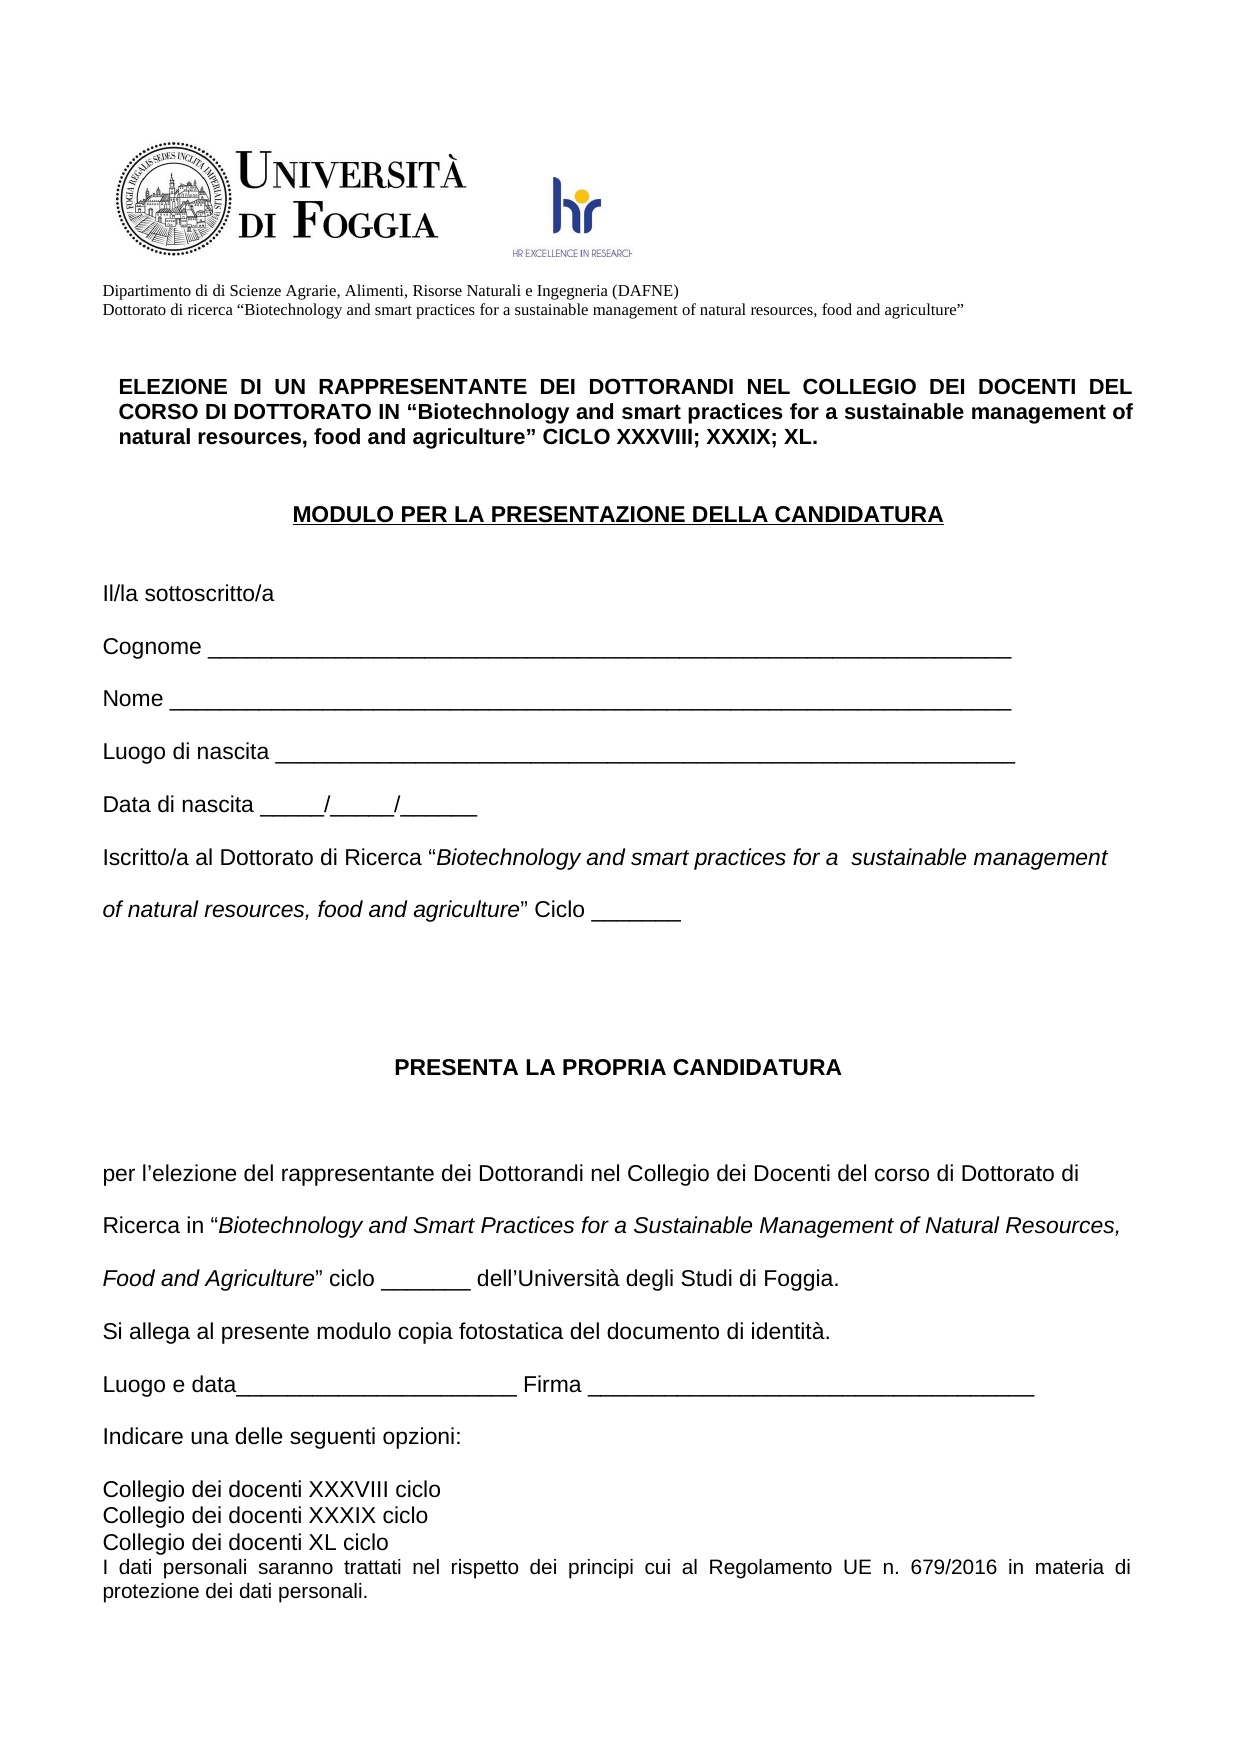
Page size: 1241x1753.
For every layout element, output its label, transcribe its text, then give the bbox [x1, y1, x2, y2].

text PRESENTA LA PROPRIA CANDIDATURA [102, 1054, 1134, 1081]
text Si allega al presente modulo copia fotostatica del documento di identità. [102, 1318, 1134, 1344]
text Dipartimento di di Scienze Agrarie, Alimenti, Risorse Naturali e Ingegneria (DAFNE) [102, 281, 1134, 300]
text Dottorato di ricerca “Biotechnology and smart practices for a sustainable management of natural resources, food and agriculture” [102, 300, 1134, 319]
text I dati personali saranno trattati nel rispetto dei principi cui al Regolamento UE n. 679/2016 in materia di protezione dei dati personali. [102, 1555, 1134, 1603]
text MODULO PER LA PRESENTAZIONE DELLA CANDIDATURA [102, 501, 1134, 527]
text per l’elezione del rappresentante dei Dottorandi nel Collegio dei Docenti del corso di Dottorato di Ricerca in “Biotechnology and Smart Practices for a Sustainable Management of Natural Resources, Food and Agriculture” ciclo _______ dell’Università degli Studi di Foggia. [102, 1160, 1134, 1291]
text Collegio dei docenti XL ciclo [102, 1529, 1134, 1555]
text Collegio dei docenti XXXVIII ciclo [102, 1476, 1134, 1502]
text Data di nascita _____/_____/______ [102, 791, 1134, 817]
text Collegio dei docenti XXXIX ciclo [102, 1502, 1134, 1529]
text Luogo di nascita __________________________________________________________ [102, 738, 1134, 764]
text Iscritto/a al Dottorato di Ricerca “Biotechnology and smart practices for a sustainable management of natural resources, food and agriculture” Ciclo _______ [102, 843, 1134, 922]
picture [114, 139, 470, 257]
text Il/la sottoscritto/a [102, 580, 1134, 606]
text ELEZIONE DI UN RAPPRESENTANTE DEI DOTTORANDI NEL COLLEGIO DEI DOCENTI DEL CORSO DI DOTTORATO IN “Biotechnology and smart practices for a sustainable management of natural resources, food and agriculture” CICLO XXXVIII; XXXIX; XL. [118, 374, 1134, 449]
picture [513, 177, 633, 257]
text Indicare una delle seguenti opzioni: [102, 1423, 1134, 1449]
text Nome __________________________________________________________________ [102, 685, 1134, 712]
text Cognome _______________________________________________________________ [102, 633, 1134, 659]
text Luogo e data______________________ Firma ___________________________________ [102, 1371, 1134, 1397]
